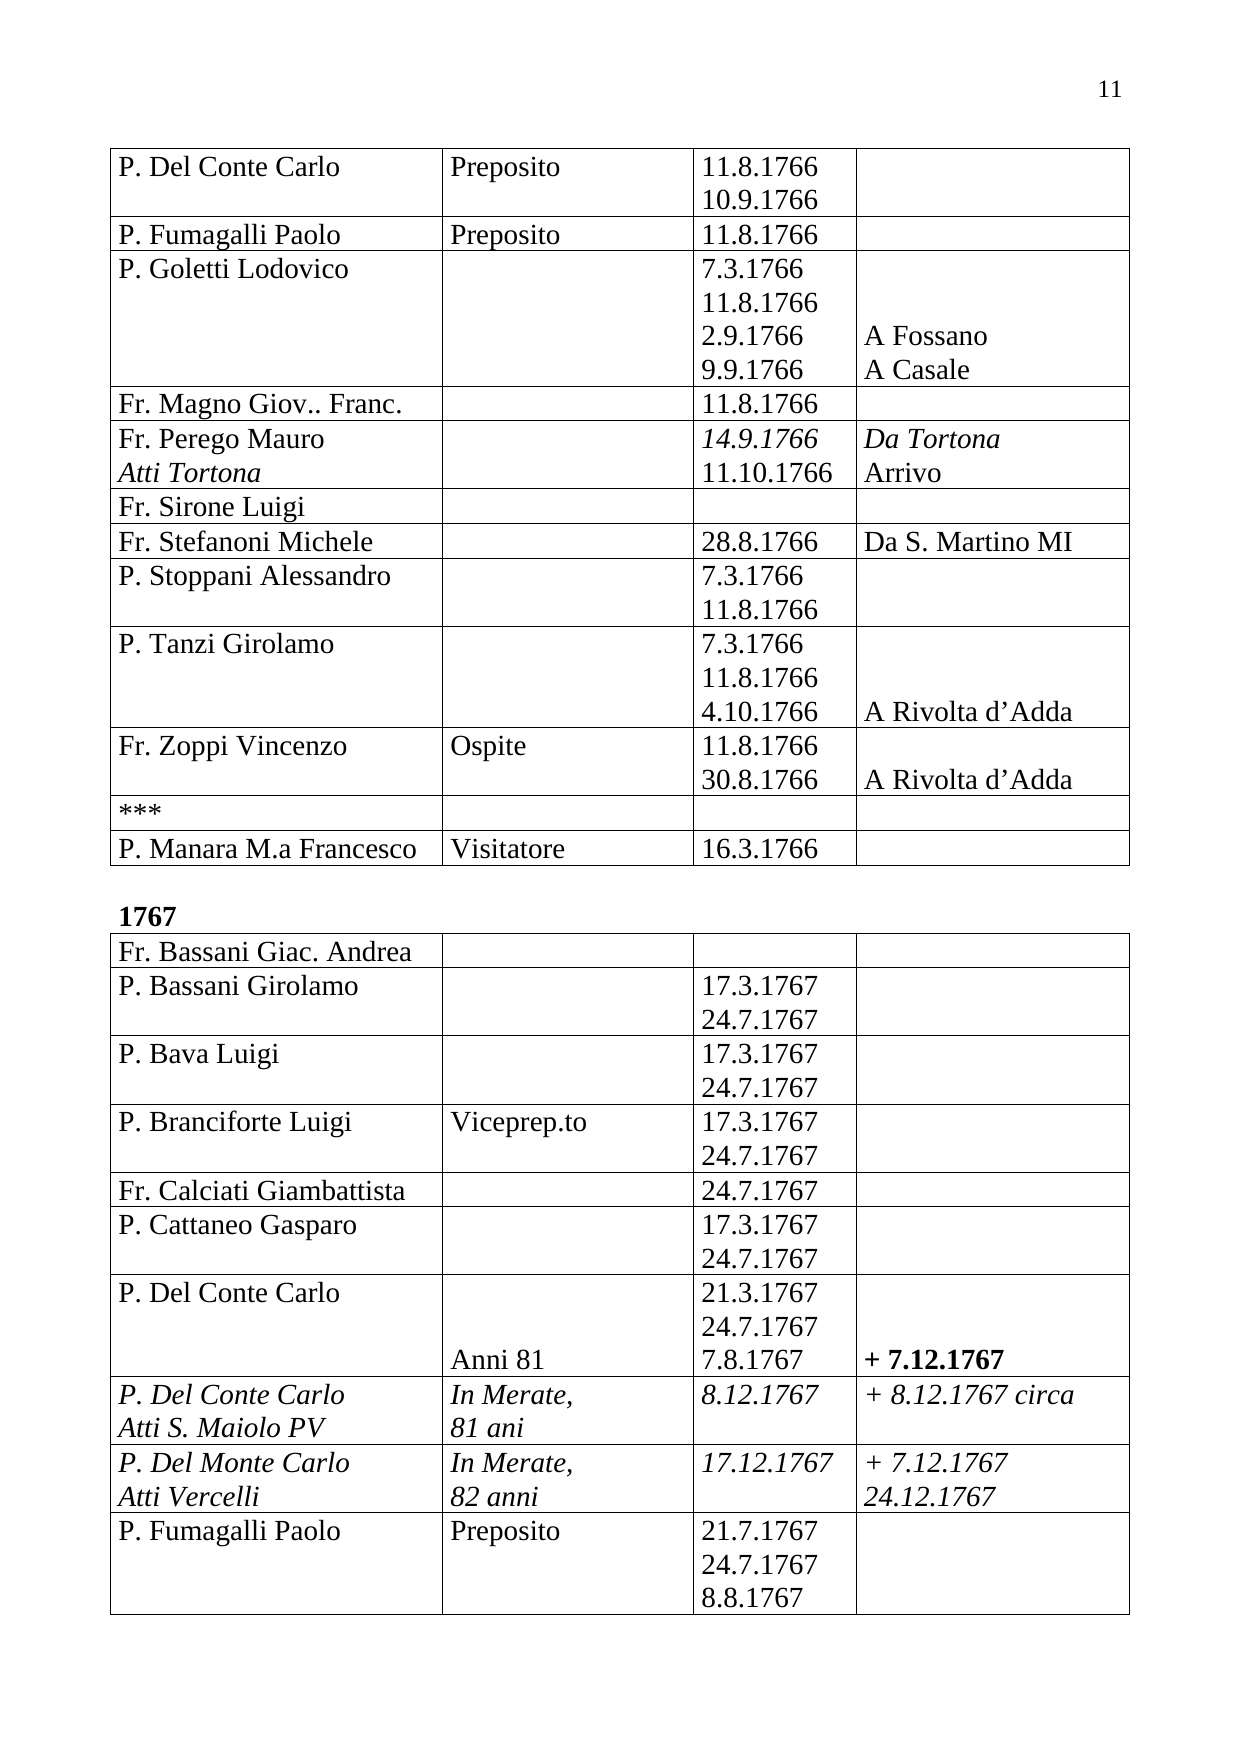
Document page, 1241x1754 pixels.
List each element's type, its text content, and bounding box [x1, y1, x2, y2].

table_cell 8.12.1767 [694, 1377, 856, 1444]
table_cell P. Fumagalli Paolo [111, 1513, 442, 1614]
table_cell P. Goletti Lodovico [111, 251, 442, 386]
table_cell [443, 421, 693, 488]
table_cell P. Bava Luigi [111, 1036, 442, 1103]
table_cell P. Fumagalli Paolo [111, 217, 442, 250]
table_cell [443, 251, 693, 386]
table_cell [443, 1173, 693, 1206]
table_cell 7.3.1766 11.8.1766 [694, 559, 856, 626]
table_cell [694, 1513, 856, 1614]
table_cell [857, 217, 1129, 250]
table_cell P. Cattaneo Gasparo [111, 1207, 442, 1274]
table_cell 28.8.1766 [694, 524, 856, 557]
table_cell Visitatore [443, 831, 693, 864]
table_cell P. Del Monte Carlo Atti Vercelli [111, 1445, 442, 1512]
table_cell P. Branciforte Luigi [111, 1105, 442, 1172]
table_cell [857, 1207, 1129, 1274]
table_cell [694, 489, 856, 523]
table_cell [857, 559, 1129, 626]
table_cell Fr. Calciati Giambattista [111, 1173, 442, 1206]
table_cell Anni 81 [443, 1275, 693, 1376]
table_cell Da S. Martino MI [857, 524, 1129, 557]
table_cell [857, 1105, 1129, 1172]
table_cell [443, 1036, 693, 1103]
table_cell [857, 831, 1129, 864]
table_cell [443, 1207, 693, 1274]
table_cell [857, 1036, 1129, 1103]
table_cell [857, 1513, 1129, 1614]
table_cell Viceprep.to [443, 1105, 693, 1172]
table_cell 7.3.1766 11.8.1766 4.10.1766 [694, 627, 856, 727]
table_cell 17.12.1767 [694, 1445, 856, 1512]
table_cell + 7.12.1767 [857, 1275, 1129, 1376]
table_cell 11.8.1766 30.8.1766 [694, 728, 856, 795]
table_cell 16.3.1766 [694, 831, 856, 864]
table_cell [694, 796, 856, 830]
table_cell [857, 149, 1129, 216]
table_cell 17.3.1767 24.7.1767 [694, 1036, 856, 1103]
table_cell Preposito [443, 149, 693, 216]
table_cell P. Del Conte Carlo [111, 1275, 442, 1376]
table_cell [443, 489, 693, 523]
table_cell + 8.12.1767 circa [857, 1377, 1129, 1444]
table_cell Fr. Stefanoni Michele [111, 524, 442, 557]
table_header [857, 934, 1129, 967]
table_cell 24.7.1767 [694, 1173, 856, 1206]
table_cell 7.3.1766 11.8.1766 2.9.1766 9.9.1766 [694, 251, 856, 386]
table_cell 17.3.1767 24.7.1767 [694, 1207, 856, 1274]
table_cell [443, 559, 693, 626]
table_cell [443, 968, 693, 1035]
table_cell P. Del Conte Carlo [111, 149, 442, 216]
table_cell Preposito [443, 1513, 693, 1614]
table_cell Preposito [443, 217, 693, 250]
table_cell Fr. Perego Mauro Atti Tortona [111, 421, 442, 488]
table_header [694, 934, 856, 967]
table_cell 21.3.1767 24.7.1767 7.8.1767 [694, 1275, 856, 1376]
table_cell Ospite [443, 728, 693, 795]
table_cell 11.8.1766 [694, 217, 856, 250]
table_cell A Fossano A Casale [857, 251, 1129, 386]
table_cell P. Del Conte Carlo Atti S. Maiolo PV [111, 1377, 442, 1444]
table_cell P. Bassani Girolamo [111, 968, 442, 1035]
table_cell [857, 1173, 1129, 1206]
table_cell [443, 387, 693, 420]
text 1767 [118, 899, 1112, 933]
table_cell 14.9.1766 11.10.1766 [694, 421, 856, 488]
table_cell In Merate, 82 anni [443, 1445, 693, 1512]
table_cell 11.8.1766 10.9.1766 [694, 149, 856, 216]
table_cell [857, 968, 1129, 1035]
table_cell + 7.12.1767 24.12.1767 [857, 1445, 1129, 1512]
table_cell [443, 796, 693, 830]
table_cell [443, 524, 693, 557]
table_header [443, 934, 693, 967]
table_cell In Merate, 81 ani [443, 1377, 693, 1444]
table_cell [857, 489, 1129, 523]
table_cell A Rivolta d’Adda [857, 627, 1129, 727]
table_cell [857, 387, 1129, 420]
table_cell P. Stoppani Alessandro [111, 559, 442, 626]
table_cell *** [111, 796, 442, 830]
table_header Fr. Bassani Giac. Andrea [111, 934, 442, 967]
table_cell 11.8.1766 [694, 387, 856, 420]
table_cell Fr. Sirone Luigi [111, 489, 442, 523]
table_cell A Rivolta d’Adda [857, 728, 1129, 795]
table_cell [857, 796, 1129, 830]
table_cell 17.3.1767 24.7.1767 [694, 1105, 856, 1172]
table_cell Da Tortona Arrivo [857, 421, 1129, 488]
table_cell [443, 627, 693, 727]
table_cell 17.3.1767 24.7.1767 [694, 968, 856, 1035]
table_cell Fr. Magno Giov.. Franc. [111, 387, 442, 420]
table_cell Fr. Zoppi Vincenzo [111, 728, 442, 795]
table_cell P. Manara M.a Francesco [111, 831, 442, 864]
table_cell P. Tanzi Girolamo [111, 627, 442, 727]
